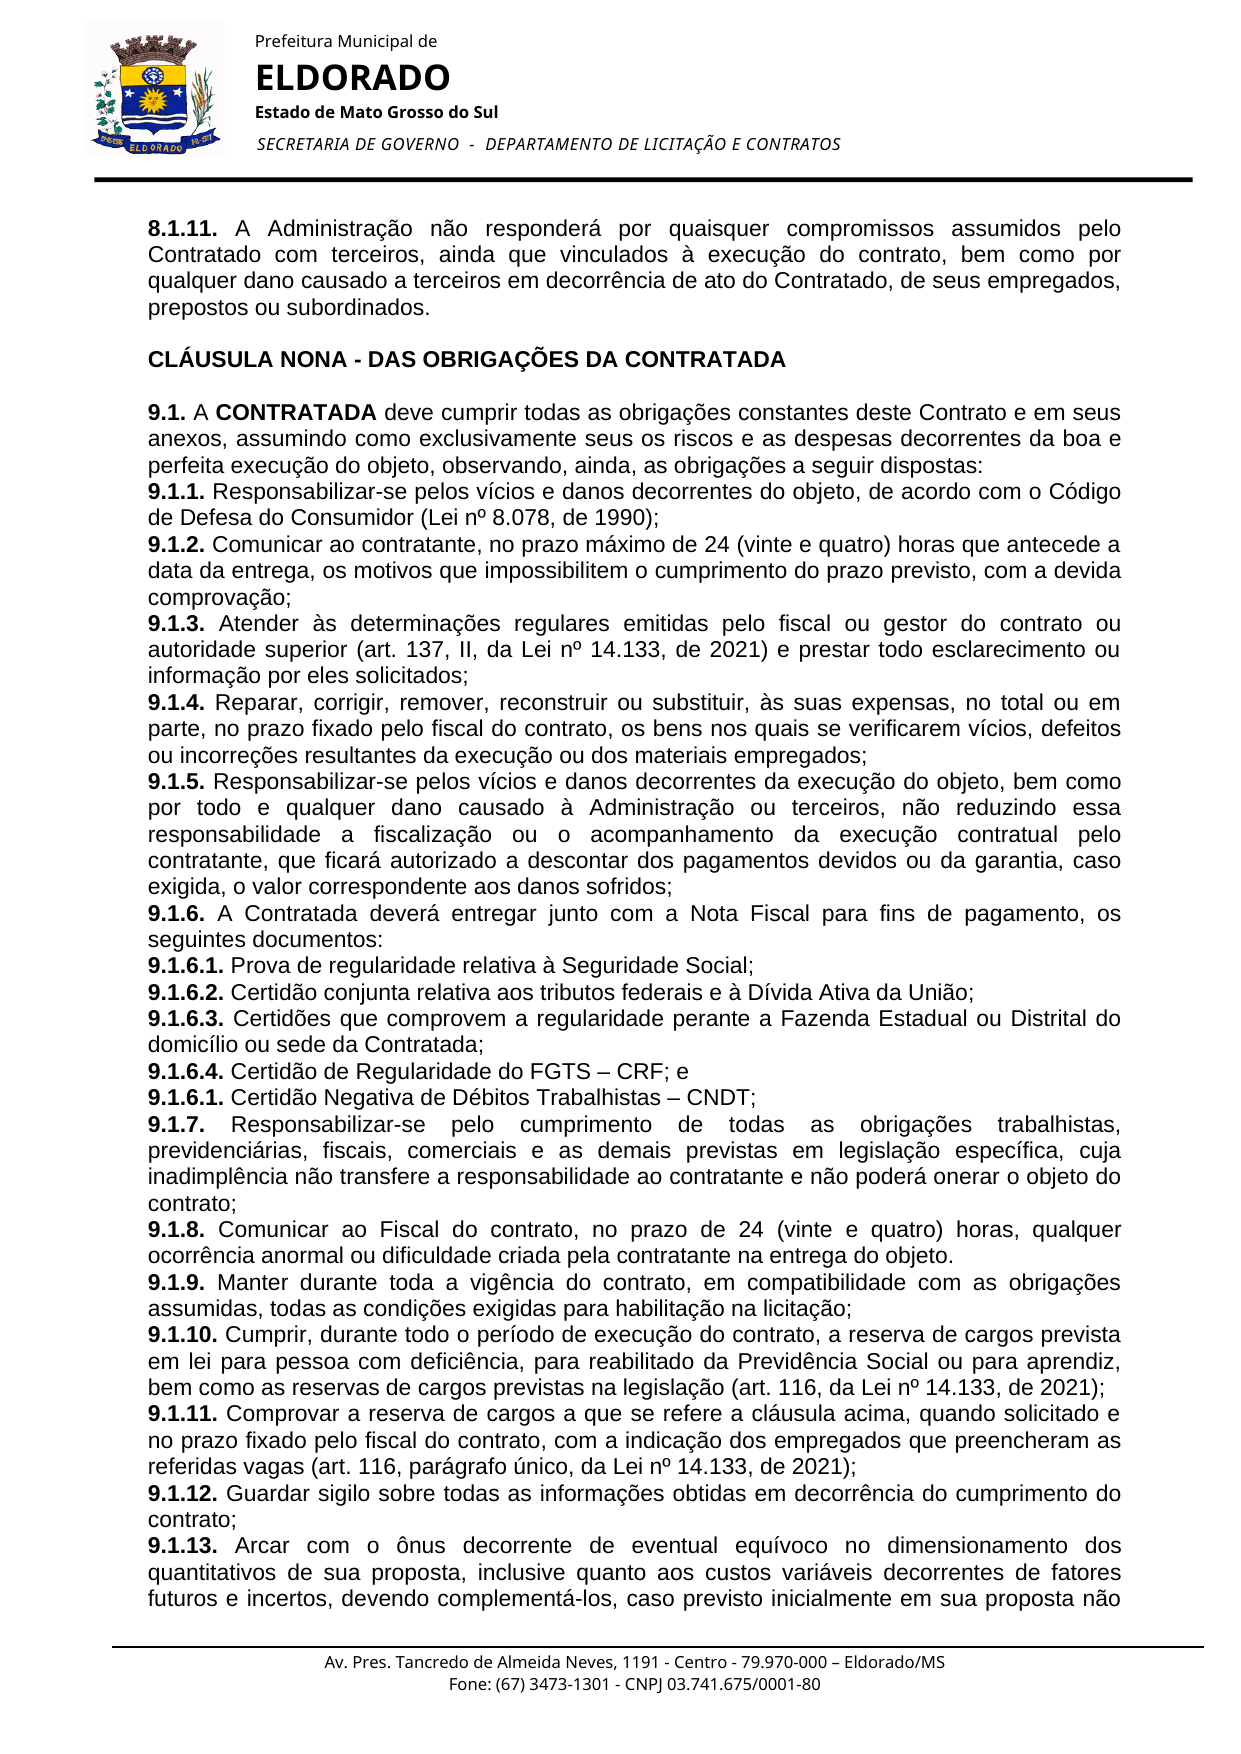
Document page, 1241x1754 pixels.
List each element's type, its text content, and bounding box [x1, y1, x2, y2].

text 9.1.6.1. Certidão Negativa de Débitos Trabalhistas – CNDT; [148, 1084, 1122, 1111]
text 9.1.6. A Contratada deverá entregar junto com a Nota Fiscal para fins de pagamento, os seguintes documentos: [148, 900, 1122, 952]
text 9.1.6.2. Certidão conjunta relativa aos tributos federais e à Dívida Ativa da União; [148, 979, 1122, 1005]
text 9.1.6.4. Certidão de Regularidade do FGTS – CRF; e [148, 1058, 1122, 1084]
text 9.1.9. Manter durante toda a vigência do contrato, em compatibilidade com as obrigações assumidas, todas as condições exigidas para habilitação na licitação; [148, 1269, 1122, 1321]
text 9.1.1. Responsabilizar-se pelos vícios e danos decorrentes do objeto, de acordo com o Código de Defesa do Consumidor (Lei nº 8.078, de 1990); [148, 478, 1122, 531]
text 9.1.6.1. Prova de regularidade relativa à Seguridade Social; [148, 952, 1122, 979]
text 9.1.2. Comunicar ao contratante, no prazo máximo de 24 (vinte e quatro) horas que antecede a data da entrega, os motivos que impossibilitem o cumprimento do prazo previsto, com a devida comprovação; [148, 531, 1122, 610]
picture [85, 22, 225, 157]
text 9.1.10. Cumprir, durante todo o período de execução do contrato, a reserva de cargos prevista em lei para pessoa com deficiência, para reabilitado da Previdência Social ou para aprendiz, bem como as reservas de cargos previstas na legislação (art. 116, da Lei nº 14.133, de 2021); [148, 1321, 1122, 1400]
text CLÁUSULA NONA - DAS OBRIGAÇÕES DA CONTRATADA [148, 346, 1122, 373]
text 9.1.8. Comunicar ao Fiscal do contrato, no prazo de 24 (vinte e quatro) horas, qualquer ocorrência anormal ou dificuldade criada pela contratante na entrega do objeto. [148, 1216, 1122, 1269]
text 9.1.11. Comprovar a reserva de cargos a que se refere a cláusula acima, quando solicitado e no prazo fixado pelo fiscal do contrato, com a indicação dos empregados que preencheram as referidas vagas (art. 116, parágrafo único, da Lei nº 14.133, de 2021); [148, 1400, 1122, 1479]
text 9.1.4. Reparar, corrigir, remover, reconstruir ou substituir, às suas expensas, no total ou em parte, no prazo fixado pelo fiscal do contrato, os bens nos quais se verificarem vícios, defeitos ou incorreções resultantes da execução ou dos materiais empregados; [148, 689, 1122, 768]
text 9.1.12. Guardar sigilo sobre todas as informações obtidas em decorrência do cumprimento do contrato; [148, 1479, 1122, 1532]
text 9.1. A CONTRATADA deve cumprir todas as obrigações constantes deste Contrato e em seus anexos, assumindo como exclusivamente seus os riscos e as despesas decorrentes da boa e perfeita execução do objeto, observando, ainda, as obrigações a seguir dispostas: [148, 399, 1122, 478]
text 9.1.7. Responsabilizar-se pelo cumprimento de todas as obrigações trabalhistas, previdenciárias, fiscais, comerciais e as demais previstas em legislação específica, cuja inadimplência não transfere a responsabilidade ao contratante e não poderá onerar o objeto do contrato; [148, 1111, 1122, 1216]
text 9.1.5. Responsabilizar-se pelos vícios e danos decorrentes da execução do objeto, bem como por todo e qualquer dano causado à Administração ou terceiros, não reduzindo essa responsabilidade a fiscalização ou o acompanhamento da execução contratual pelo contratante, que ficará autorizado a descontar dos pagamentos devidos ou da garantia, caso exigida, o valor correspondente aos danos sofridos; [148, 768, 1122, 900]
text 9.1.3. Atender às determinações regulares emitidas pelo fiscal ou gestor do contrato ou autoridade superior (art. 137, II, da Lei nº 14.133, de 2021) e prestar todo esclarecimento ou informação por eles solicitados; [148, 610, 1122, 689]
text 8.1.11. A Administração não responderá por quaisquer compromissos assumidos pelo Contratado com terceiros, ainda que vinculados à execução do contrato, bem como por qualquer dano causado a terceiros em decorrência de ato do Contratado, de seus empregados, prepostos ou subordinados. [148, 214, 1122, 320]
text 9.1.6.3. Certidões que comprovem a regularidade perante a Fazenda Estadual ou Distrital do domicílio ou sede da Contratada; [148, 1005, 1122, 1058]
